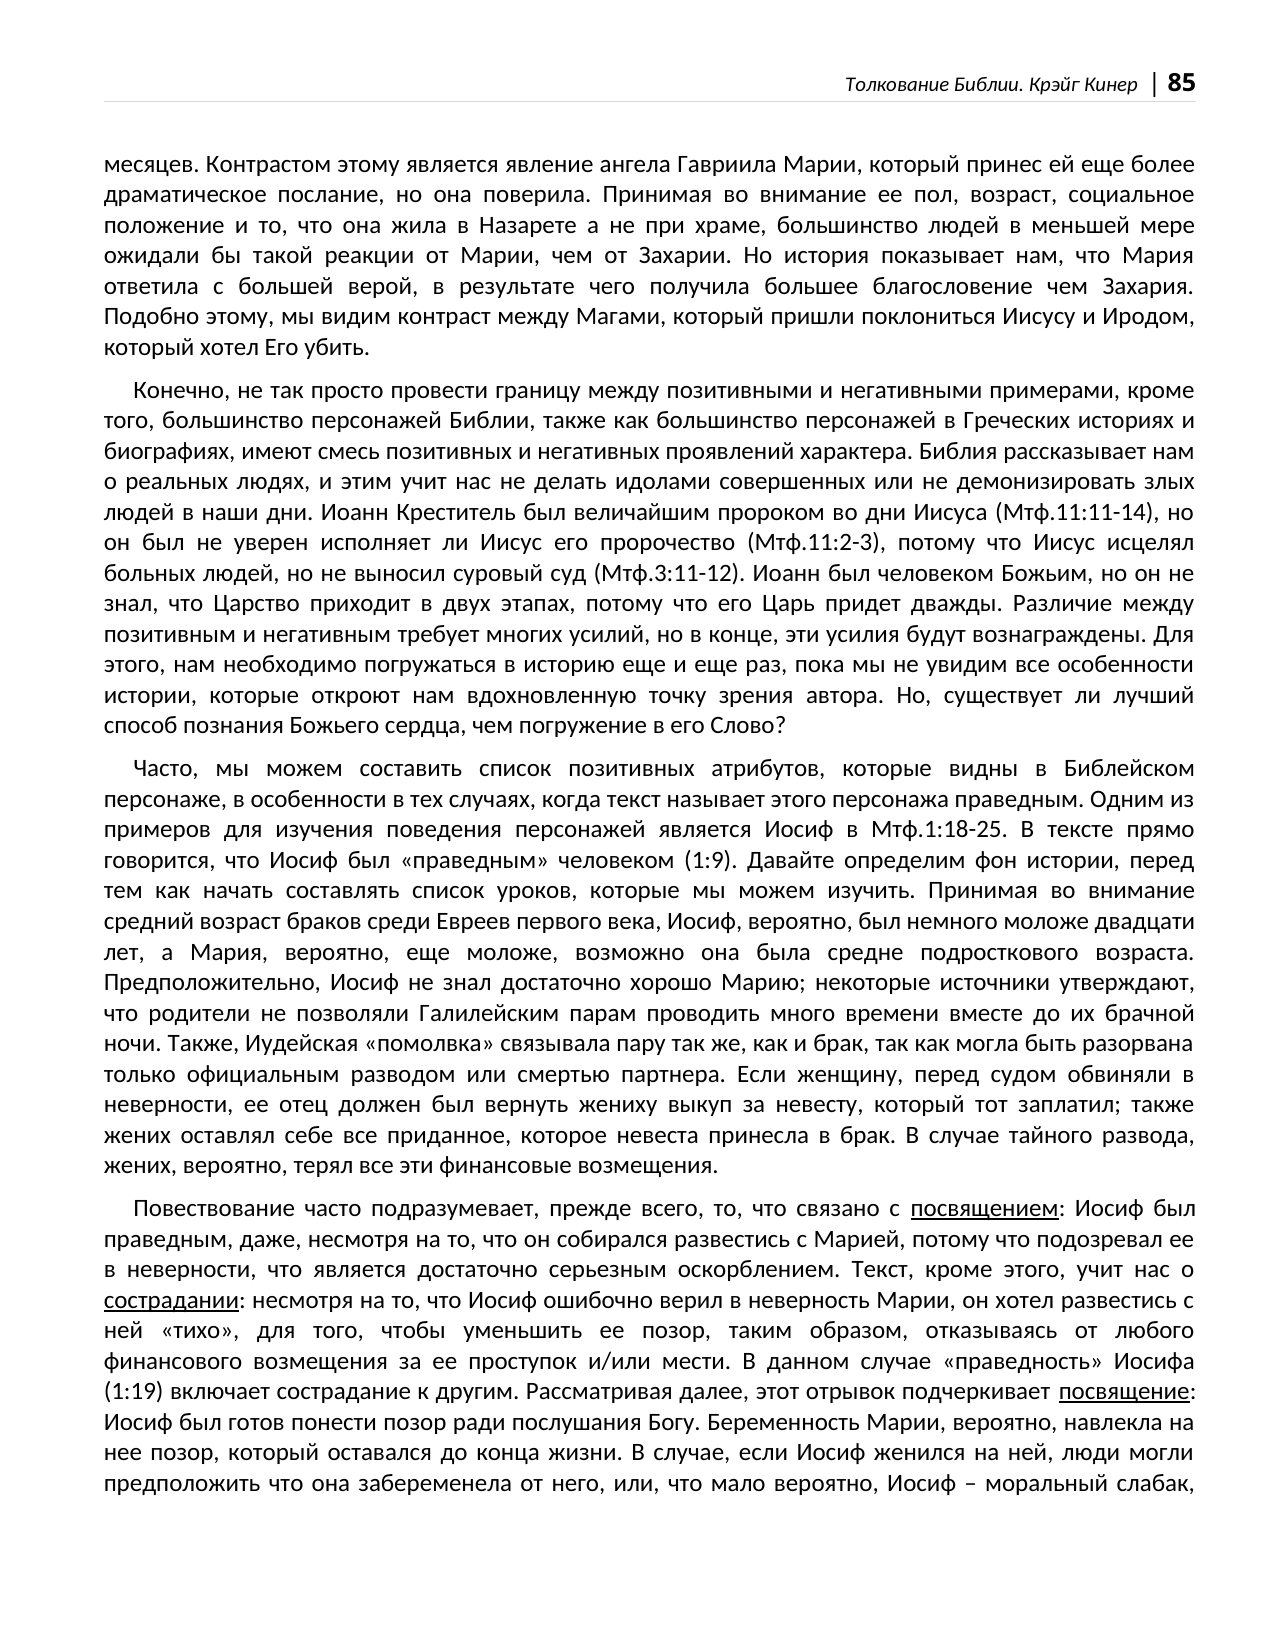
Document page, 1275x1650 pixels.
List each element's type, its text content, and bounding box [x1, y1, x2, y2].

text Конечно, не так просто провести границу между позитивными и негативными примерами, кроме того, большинство персонажей Библии, также как большинство персонажей в Греческих историях и биографиях, имеют смесь позитивных и негативных проявлений характера. Библия рассказывает нам о реальных людях, и этим учит нас не делать идолами совершенных или не демонизировать злых людей в наши дни. Иоанн Креститель был величайшим пророком во дни Иисуса (Мтф.11:11-14), но он был не уверен исполняет ли Иисус его пророчество (Мтф.11:2-3), потому что Иисус исцелял больных людей, но не выносил суровый суд (Мтф.3:11-12). Иоанн был человеком Божьим, но он не знал, что Царство приходит в двух этапах, потому что его Царь придет дважды. Различие между позитивным и негативным требует многих усилий, но в конце, эти усилия будут вознаграждены. Для этого, нам необходимо погружаться в историю еще и еще раз, пока мы не увидим все особенности истории, которые откроют нам вдохновленную точку зрения автора. Но, существует ли лучший способ познания Божьего сердца, чем погружение в его Слово? [103, 374, 1196, 740]
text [103, 1192, 1196, 1498]
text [103, 148, 1196, 361]
text Часто, мы можем составить список позитивных атрибутов, которые видны в Библейском персонаже, в особенности в тех случаях, когда текст называет этого персонажа праведным. Одним из примеров для изучения поведения персонажей является Иосиф в Мтф.1:18-25. В тексте прямо говорится, что Иосиф был «праведным» человеком (1:9). Давайте определим фон истории, перед тем как начать составлять список уроков, которые мы можем изучить. Принимая во внимание средний возраст браков среди Евреев первого века, Иосиф, вероятно, был немного моложе двадцати лет, а Мария, вероятно, еще моложе, возможно она была средне подросткового возраста. Предположительно, Иосиф не знал достаточно хорошо Марию; некоторые источники утверждают, что родители не позволяли Галилейским парам проводить много времени вместе до их брачной ночи. Также, Иудейская «помолвка» связывала пару так же, как и брак, так как могла быть разорвана только официальным разводом или смертью партнера. Если женщину, перед судом обвиняли в неверности, ее отец должен был вернуть жениху выкуп за невесту, который тот заплатил; также жених оставлял себе все приданное, которое невеста принесла в брак. В случае тайного развода, жених, вероятно, терял все эти финансовые возмещения. [103, 753, 1196, 1180]
